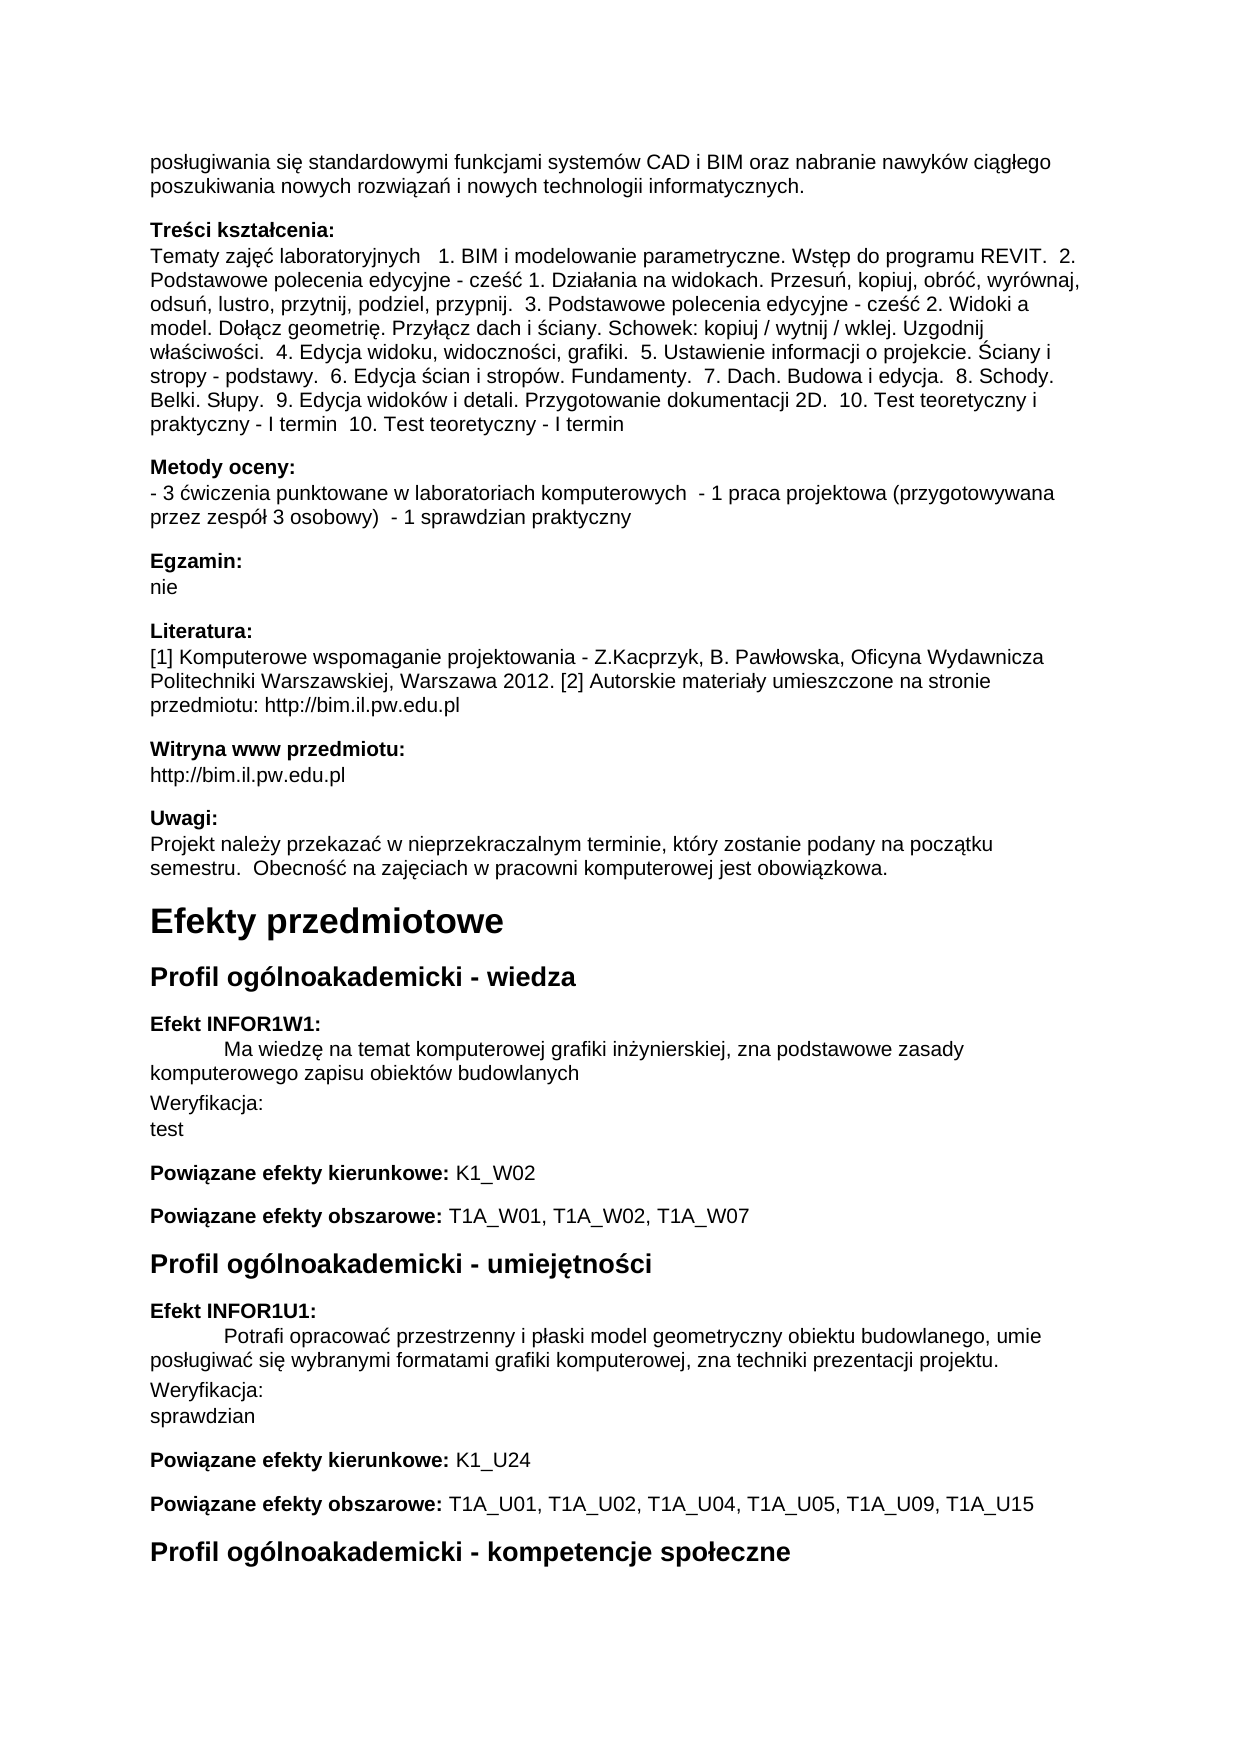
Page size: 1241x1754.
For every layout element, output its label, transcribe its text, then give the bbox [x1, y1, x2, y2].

text http://bim.il.pw.edu.pl [150, 762, 1090, 786]
text Potrafi opracować przestrzenny i płaski model geometryczny obiektu budowlanego, umie posługiwać się wybranymi formatami grafiki komputerowej, zna techniki prezentacji projektu. [150, 1324, 1090, 1372]
text Powiązane efekty kierunkowe: K1_U24 [150, 1448, 1090, 1472]
text Powiązane efekty obszarowe: T1A_W01, T1A_W02, T1A_W07 [150, 1204, 1090, 1228]
text Treści kształcenia: [150, 218, 1090, 242]
text Weryfikacja: [150, 1091, 1090, 1115]
text test [150, 1117, 1090, 1141]
text [1] Komputerowe wspomaganie projektowania - Z.Kacprzyk, B. Pawłowska, Oficyna Wydawnicza Politechniki Warszawskiej, Warszawa 2012. [2] Autorskie materiały umieszczone na stronie przedmiotu: http://bim.il.pw.edu.pl [150, 645, 1090, 717]
text Efekt INFOR1U1: [150, 1299, 1090, 1323]
text Ma wiedzę na temat komputerowej grafiki inżynierskiej, zna podstawowe zasady komputerowego zapisu obiektów budowlanych [150, 1037, 1090, 1084]
text Weryfikacja: [150, 1378, 1090, 1402]
text Powiązane efekty obszarowe: T1A_U01, T1A_U02, T1A_U04, T1A_U05, T1A_U09, T1A_U15 [150, 1492, 1090, 1516]
text Witryna www przedmiotu: [150, 736, 1090, 760]
subtitle Efekty przedmiotowe [150, 900, 1090, 941]
text Metody oceny: [150, 455, 1090, 479]
text Tematy zajęć laboratoryjnych 1. BIM i modelowanie parametryczne. Wstęp do programu REVIT. 2. Podstawowe polecenia edycyjne - cześć 1. Działania na widokach. Przesuń, kopiuj, obróć, wyrównaj, odsuń, lustro, przytnij, podziel, przypnij. 3. Podstawowe polecenia edycyjne - cześć 2. Widoki a model. Dołącz geometrię. Przyłącz dach i ściany. Schowek: kopiuj / wytnij / wklej. Uzgodnij właściwości. 4. Edycja widoku, widoczności, grafiki. 5. Ustawienie informacji o projekcie. Ściany i stropy - podstawy. 6. Edycja ścian i stropów. Fundamenty. 7. Dach. Budowa i edycja. 8. Schody. Belki. Słupy. 9. Edycja widoków i detali. Przygotowanie dokumentacji 2D. 10. Test teoretyczny i praktyczny - I termin 10. Test teoretyczny - I termin [150, 244, 1090, 435]
text Egzamin: [150, 549, 1090, 573]
text Projekt należy przekazać w nieprzekraczalnym terminie, który zostanie podany na początku semestru. Obecność na zajęciach w pracowni komputerowej jest obowiązkowa. [150, 832, 1090, 880]
text - 3 ćwiczenia punktowane w laboratoriach komputerowych - 1 praca projektowa (przygotowywana przez zespół 3 osobowy) - 1 sprawdzian praktyczny [150, 481, 1090, 529]
subtitle Profil ogólnoakademicki - wiedza [150, 961, 1090, 992]
subtitle Profil ogólnoakademicki - kompetencje społeczne [150, 1536, 1090, 1567]
text nie [150, 575, 1090, 599]
text Uwagi: [150, 806, 1090, 830]
text sprawdzian [150, 1404, 1090, 1428]
text Powiązane efekty kierunkowe: K1_W02 [150, 1161, 1090, 1184]
text Literatura: [150, 619, 1090, 643]
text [150, 150, 1090, 198]
subtitle Profil ogólnoakademicki - umiejętności [150, 1248, 1090, 1279]
text Efekt INFOR1W1: [150, 1012, 1090, 1036]
